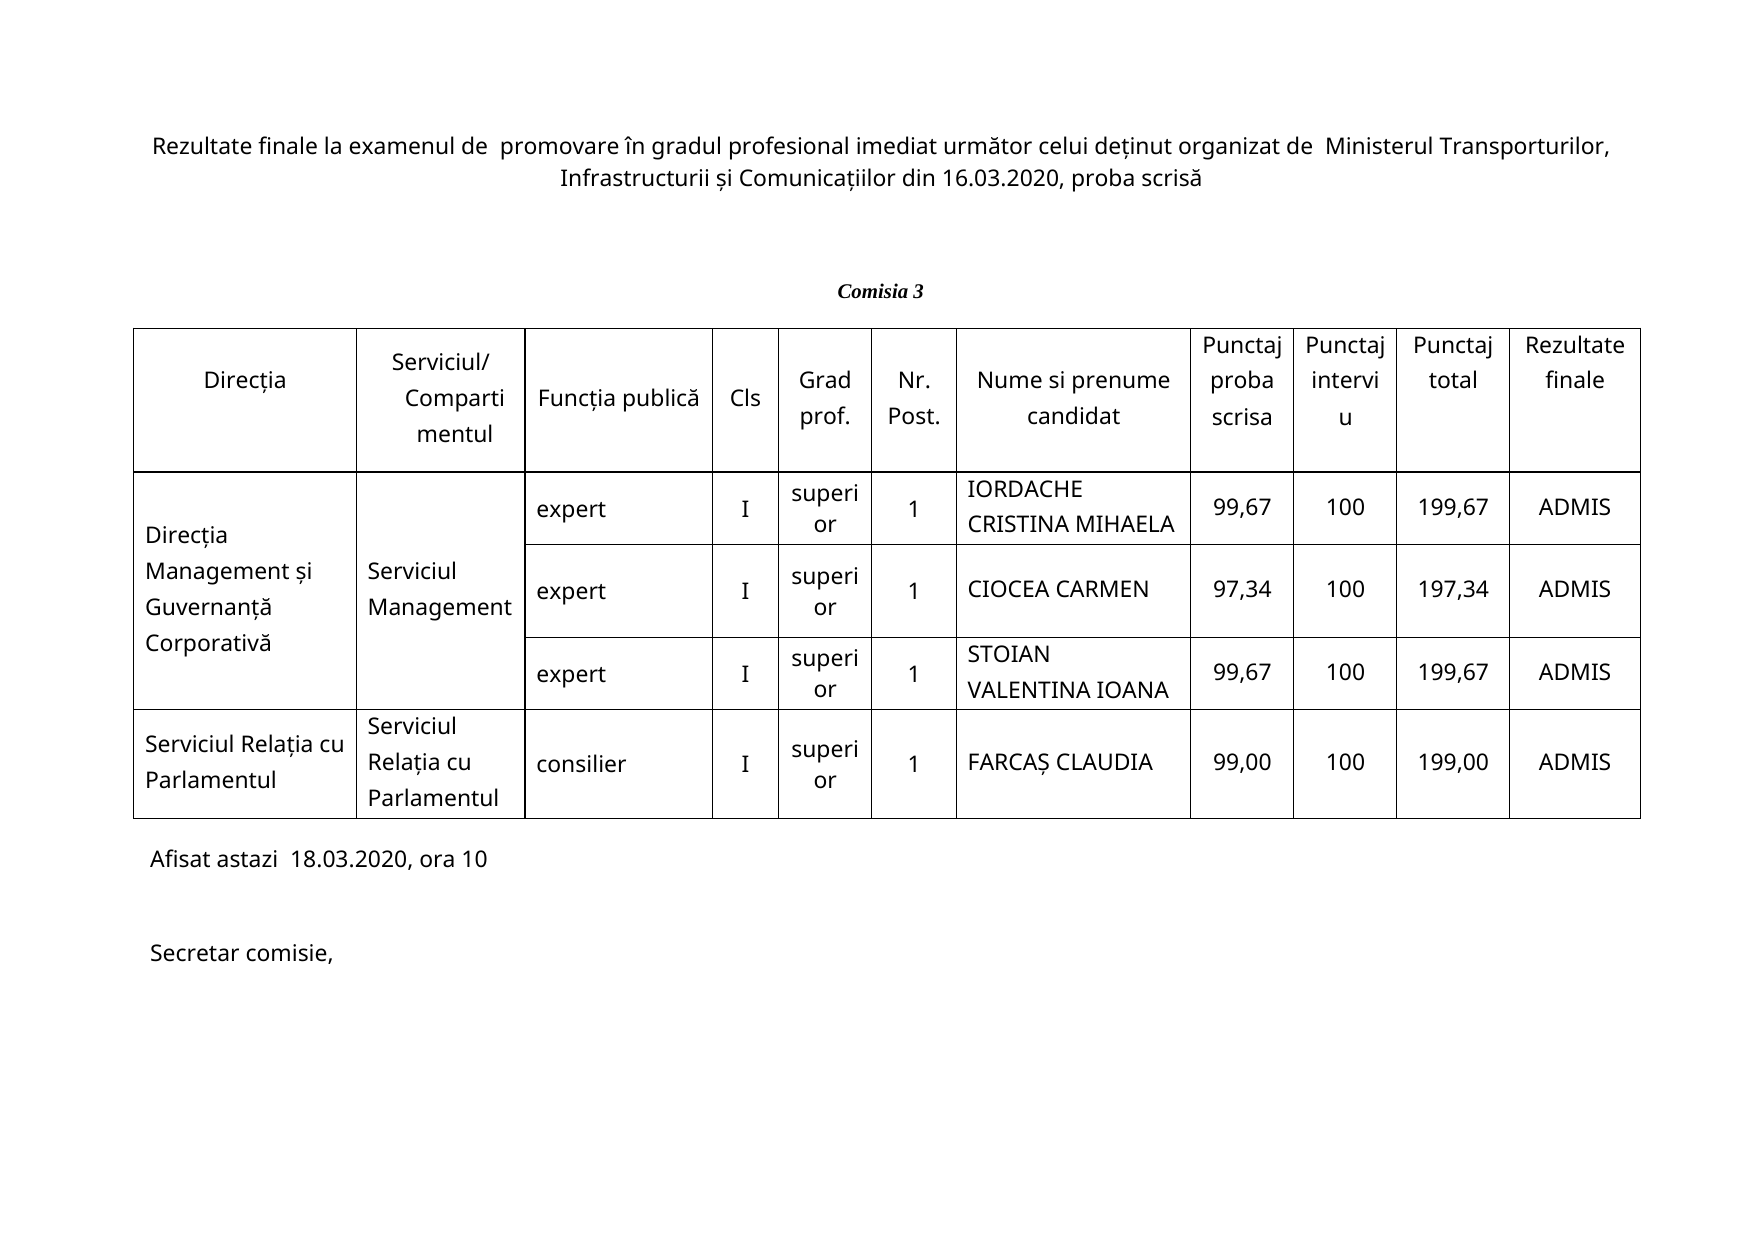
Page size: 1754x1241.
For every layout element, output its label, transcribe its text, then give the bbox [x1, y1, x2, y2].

table_cell ADMIS [1510, 638, 1640, 709]
table_cell superior [779, 473, 871, 544]
table_header Nume si prenume candidat [957, 329, 1190, 471]
table_cell 1 [872, 545, 956, 637]
table_header Punctaj total [1397, 329, 1509, 471]
text Comisia 3 [150, 279, 1613, 303]
table_cell I [713, 545, 778, 637]
text Secretar comisie, [150, 936, 1613, 968]
table_cell superior [779, 545, 871, 637]
table_header Direcţia [134, 329, 356, 471]
table_header Rezultate finale [1510, 329, 1640, 471]
table_cell superior [779, 638, 871, 709]
table_cell 1 [872, 710, 956, 818]
table_cell 199,00 [1397, 710, 1509, 818]
table_header Serviciul/ Compartimentul [357, 329, 524, 471]
text Afisat astazi 18.03.2020, ora 10 [150, 843, 1613, 874]
table_cell 100 [1294, 545, 1396, 637]
table_cell ADMIS [1510, 710, 1640, 818]
table_cell ADMIS [1510, 473, 1640, 544]
table_header Nr. Post. [872, 329, 956, 471]
table_cell expert [526, 473, 712, 544]
table_cell FARCAȘ CLAUDIA [957, 710, 1190, 818]
table_cell CIOCEA CARMEN [957, 545, 1190, 637]
text Rezultate finale la examenul de promovare în gradul profesional imediat următor celui deținut organizat de Ministerul Transporturilor, Infrastructurii și Comunicațiilor din 16.03.2020, proba scrisă [150, 130, 1613, 193]
table_cell 97,34 [1191, 545, 1293, 637]
table_cell 199,67 [1397, 473, 1509, 544]
table_cell expert [526, 545, 712, 637]
table_cell 1 [872, 638, 956, 709]
table_cell expert [526, 638, 712, 709]
table_cell IORDACHE CRISTINA MIHAELA [957, 473, 1190, 544]
table_cell 197,34 [1397, 545, 1509, 637]
table_cell 99,67 [1191, 473, 1293, 544]
table_cell ADMIS [1510, 545, 1640, 637]
table_header Punctaj interviu [1294, 329, 1396, 471]
table_cell Serviciul Relația cu Parlamentul [134, 710, 356, 818]
table_cell Direcția Management și Guvernanță Corporativă [134, 473, 356, 709]
table_cell I [713, 638, 778, 709]
table_cell Serviciul Relația cu Parlamentul [357, 710, 524, 818]
table_cell 100 [1294, 710, 1396, 818]
table_header Punctaj proba scrisa [1191, 329, 1293, 471]
table_cell 199,67 [1397, 638, 1509, 709]
table_header Funcţia publică [526, 329, 712, 471]
table_cell Serviciul Management [357, 473, 524, 709]
table_cell 99,67 [1191, 638, 1293, 709]
table_cell 100 [1294, 638, 1396, 709]
table_cell I [713, 473, 778, 544]
table_cell superior [779, 710, 871, 818]
table_cell 100 [1294, 473, 1396, 544]
table_cell consilier [526, 710, 712, 818]
table_cell STOIAN VALENTINA IOANA [957, 638, 1190, 709]
table_header Grad prof. [779, 329, 871, 471]
table_cell I [713, 710, 778, 818]
table_cell 99,00 [1191, 710, 1293, 818]
table_cell 1 [872, 473, 956, 544]
table_header Cls [713, 329, 778, 471]
